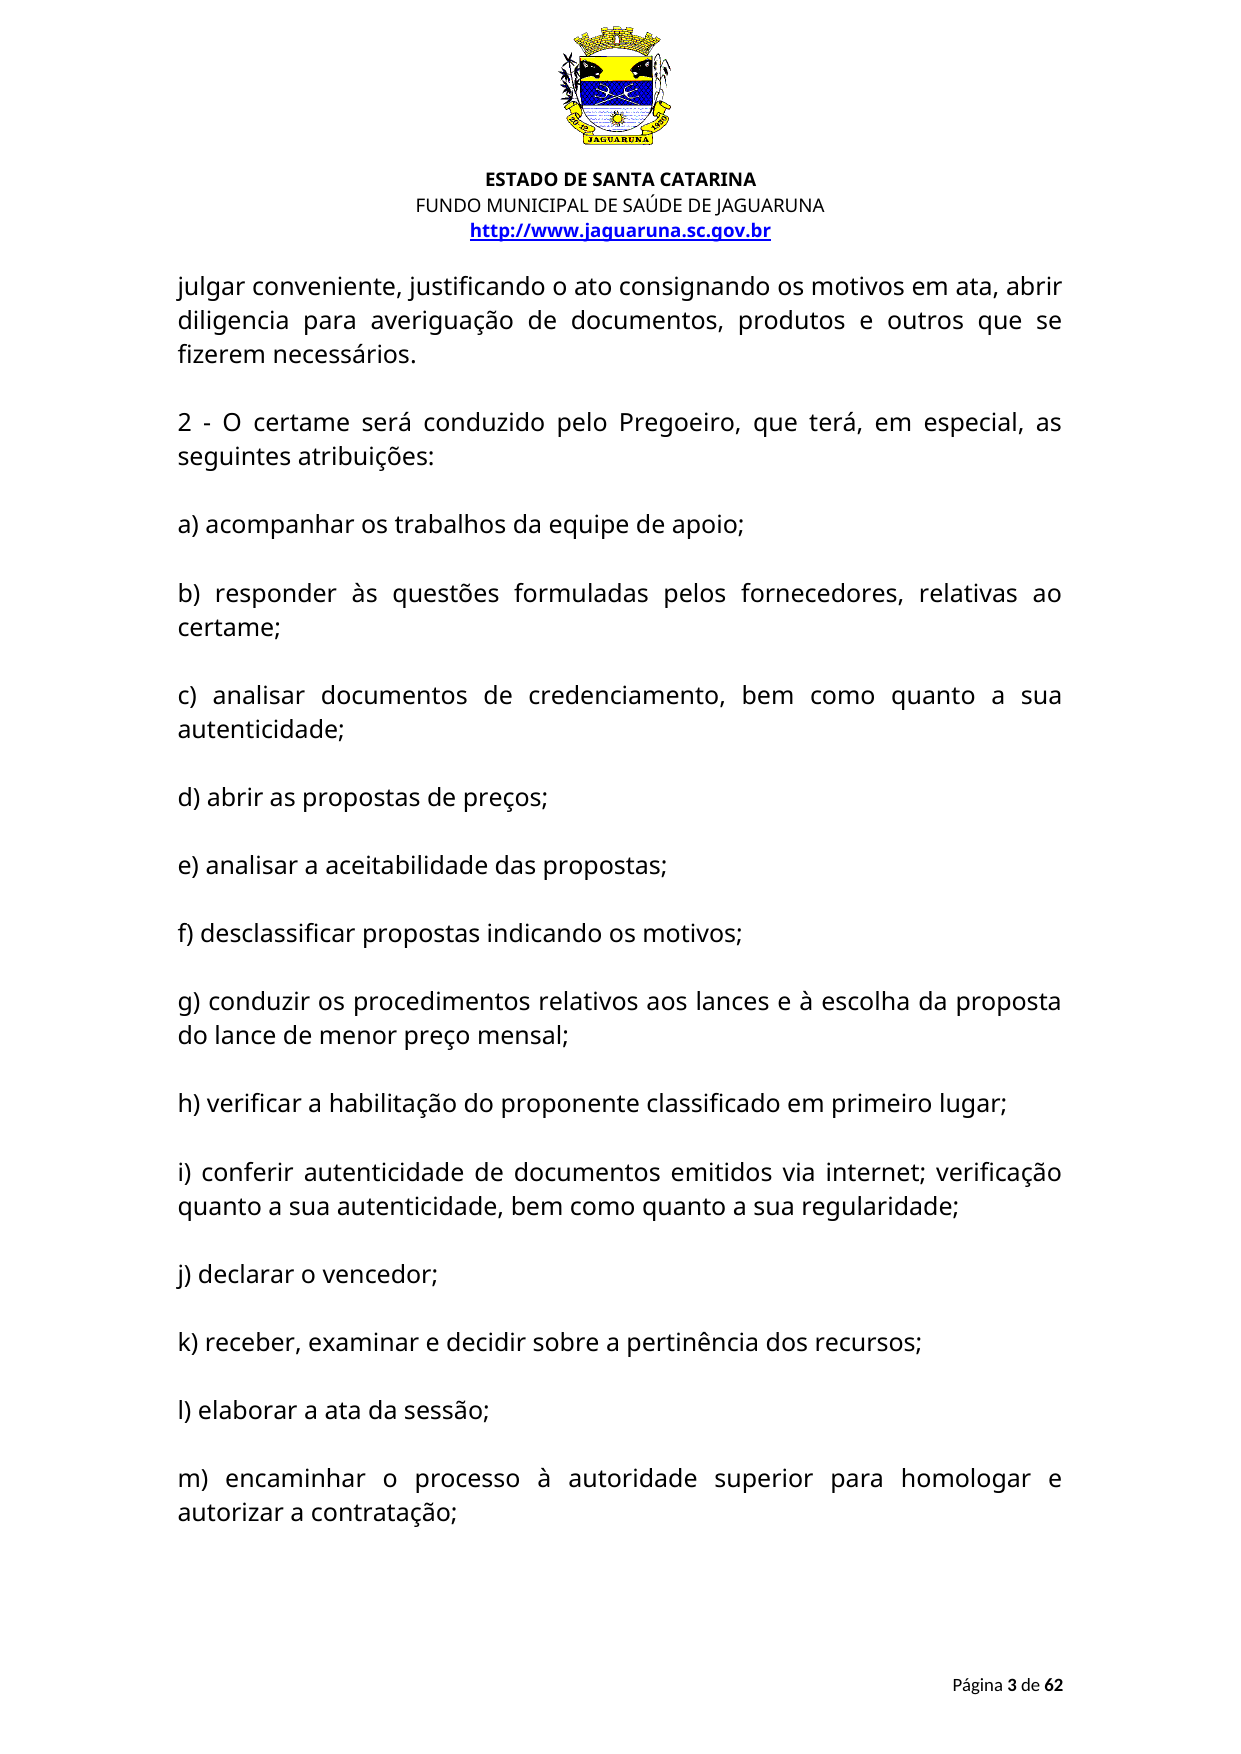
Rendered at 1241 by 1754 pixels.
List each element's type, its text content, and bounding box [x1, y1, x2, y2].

text h) verificar a habilitação do proponente classificado em primeiro lugar; [177, 1086, 1063, 1120]
text i) conferir autenticidade de documentos emitidos via internet; verificação quanto a sua autenticidade, bem como quanto a sua regularidade; [177, 1154, 1063, 1222]
text k) receber, examinar e decidir sobre a pertinência dos recursos; [177, 1324, 1063, 1359]
text g) conduzir os procedimentos relativos aos lances e à escolha da proposta do lance de menor preço mensal; [177, 984, 1063, 1052]
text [177, 269, 1063, 371]
text f) desclassificar propostas indicando os motivos; [177, 916, 1063, 950]
text e) analisar a aceitabilidade das propostas; [177, 848, 1063, 882]
text m) encaminhar o processo à autoridade superior para homologar e autorizar a contratação; [177, 1461, 1063, 1529]
text b) responder às questões formuladas pelos fornecedores, relativas ao certame; [177, 575, 1063, 643]
text d) abrir as propostas de preços; [177, 779, 1063, 814]
text l) elaborar a ata da sessão; [177, 1393, 1063, 1427]
text c) analisar documentos de credenciamento, bem como quanto a sua autenticidade; [177, 677, 1063, 746]
text j) declarar o vencedor; [177, 1256, 1063, 1291]
text a) acompanhar os trabalhos da equipe de apoio; [177, 507, 1063, 541]
text 2 - O certame será conduzido pelo Pregoeiro, que terá, em especial, as seguintes atribuições: [177, 405, 1063, 473]
